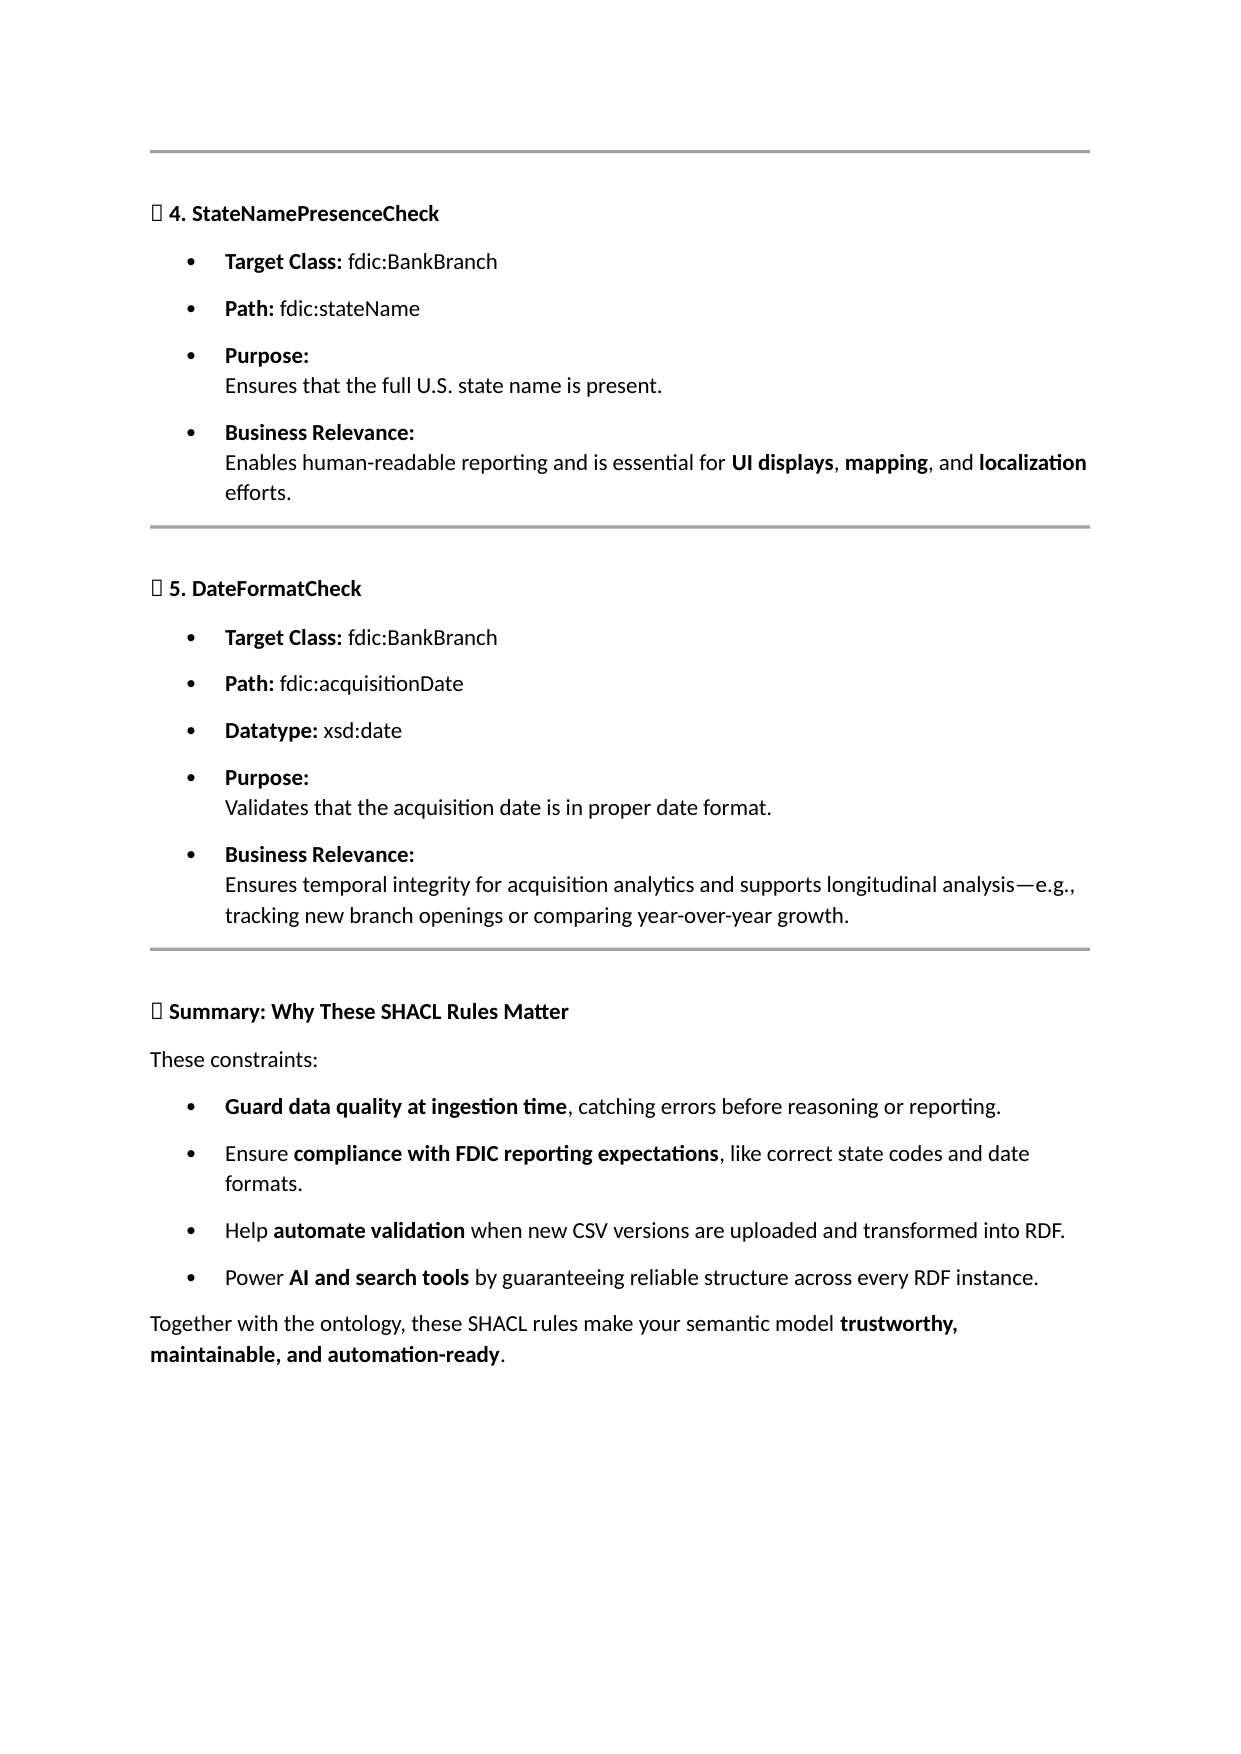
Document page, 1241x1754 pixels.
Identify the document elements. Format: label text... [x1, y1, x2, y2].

list Guard data quality at ingestion time, catching errors before reasoning or reporting. [187, 1092, 1090, 1120]
list Path: fdic:stateName [187, 294, 1090, 322]
text 🔹 4. StateNamePresenceCheck [150, 197, 1090, 228]
list Ensure compliance with FDIC reporting expectations, like correct state codes and date formats. [187, 1139, 1090, 1197]
text 🔹 5. DateFormatCheck [150, 572, 1090, 603]
text These constraints: [150, 1045, 1090, 1073]
list Target Class: fdic:BankBranch [187, 247, 1090, 275]
list Path: fdic:acquisitionDate [187, 669, 1090, 698]
list Purpose: Validates that the acquisition date is in proper date format. [187, 763, 1090, 822]
list Target Class: fdic:BankBranch [187, 623, 1090, 651]
list Business Relevance: Ensures temporal integrity for acquisition analytics and supports longitudinal analysis—e.g., tracking new branch openings or comparing year-over-year growth. [187, 840, 1090, 929]
list Help automate validation when new CSV versions are uploaded and transformed into RDF. [187, 1216, 1090, 1244]
list Business Relevance: Enables human-readable reporting and is essential for UI displays, mapping, and localization efforts. [187, 418, 1090, 507]
text 🔎 Summary: Why These SHACL Rules Matter [150, 994, 1090, 1026]
list Power AI and search tools by guaranteeing reliable structure across every RDF instance. [187, 1263, 1090, 1291]
list Datatype: xsd:date [187, 716, 1090, 744]
text Together with the ontology, these SHACL rules make your semantic model trustworthy, maintainable, and automation-ready. [150, 1309, 1090, 1368]
list Purpose: Ensures that the full U.S. state name is present. [187, 341, 1090, 399]
